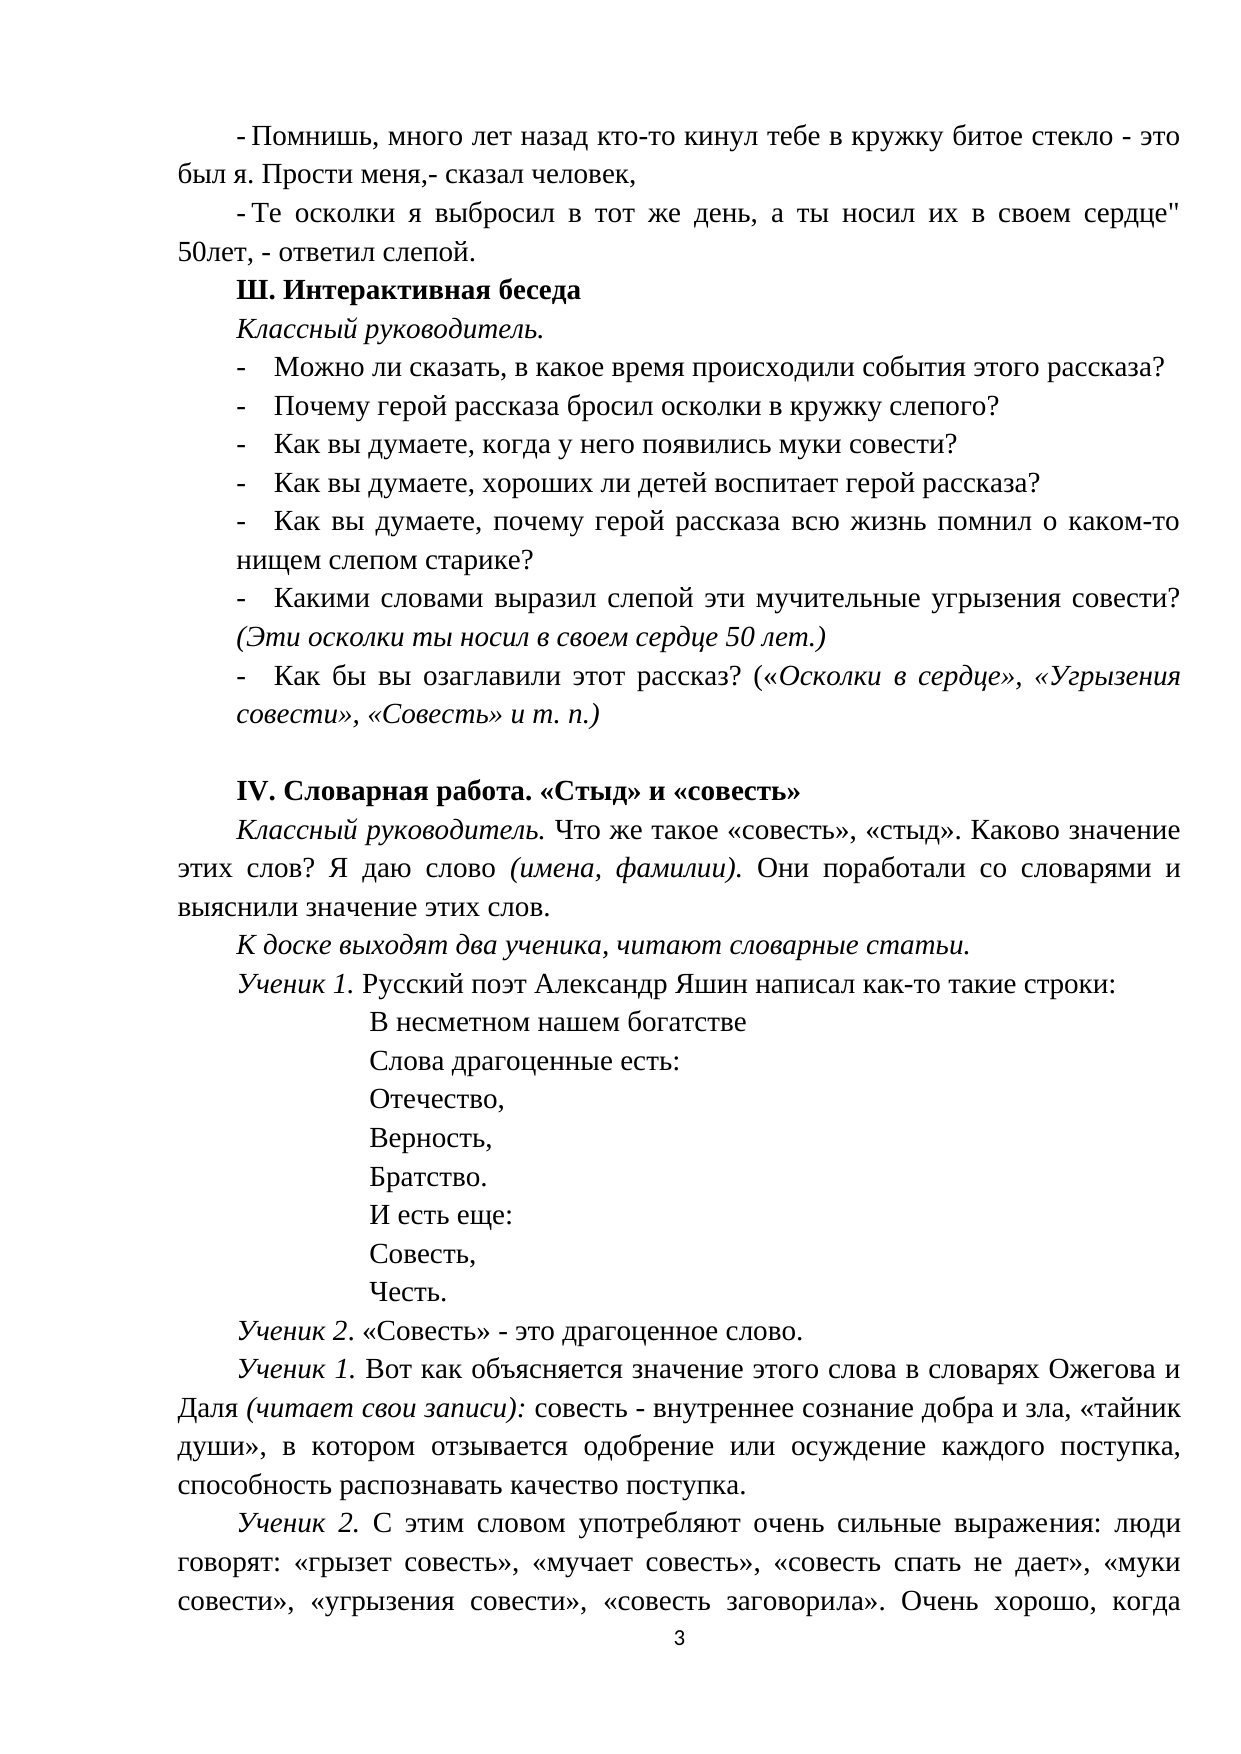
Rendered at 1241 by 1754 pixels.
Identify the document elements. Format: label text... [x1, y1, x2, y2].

text Ученик 2. «Совесть» - это драгоценное слово. [177, 1313, 1181, 1346]
list Какими словами выразил слепой эти мучительные угрызения совести? (Эти осколки ты носил в своем сердце 50 лет.) [236, 581, 1181, 653]
text Ш. Интерактивная беседа [177, 272, 1181, 306]
list Как вы думаете, когда у него появились муки совести? [236, 426, 1181, 460]
list Те осколки я выбросил в тот же день, а ты носил их в своем сердце" 50лет, - ответил слепой. [177, 195, 1181, 267]
text Верность, [177, 1120, 1181, 1154]
list Как вы думаете, хороших ли детей воспитает герой рассказа? [236, 465, 1181, 498]
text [177, 1506, 1181, 1616]
text Классный руководитель. [177, 311, 1181, 344]
text Честь. [177, 1274, 1181, 1308]
text Ученик 1. Русский поэт Александр Яшин написал как-то такие строки: [177, 966, 1181, 999]
text Братство. [177, 1159, 1181, 1192]
text Ученик 1. Вот как объясняется значение этого слова в словарях Ожегова и Даля (читает свои записи): совесть - внутреннее сознание добра и зла, «тайник души», в котором отзывается одобрение или осуждение каждого поступка, способность распознавать качество поступка. [177, 1351, 1181, 1501]
list Как бы вы озаглавили этот рассказ? («Осколки в сердце», «Угрызения совести», «Совесть» и т. п.) [236, 658, 1181, 730]
text Классный руководитель. Что же такое «совесть», «стыд». Каково значение этих слов? Я даю слово (имена, фамилии). Они поработали со словарями и выяснили значение этих слов. [177, 812, 1181, 922]
text Совесть, [177, 1236, 1181, 1269]
list Как вы думаете, почему герой рассказа всю жизнь помнил о каком-то нищем слепом старике? [236, 503, 1181, 576]
list Помнишь, много лет назад кто-то кинул тебе в кружку битое стекло - это был я. Прости меня,- сказал человек, [177, 118, 1181, 190]
text И есть еще: [177, 1197, 1181, 1231]
text Отечество, [177, 1082, 1181, 1115]
text В несметном нашем богатстве [177, 1004, 1181, 1038]
text К доске выходят два ученика, читают словарные статьи. [177, 927, 1181, 961]
list Почему герой рассказа бросил осколки в кружку слепого? [236, 388, 1181, 421]
list Можно ли сказать, в какое время происходили события этого рассказа? [236, 349, 1181, 383]
text IV. Словарная работа. «Стыд» и «совесть» [177, 773, 1181, 807]
text Слова драгоценные есть: [177, 1043, 1181, 1077]
